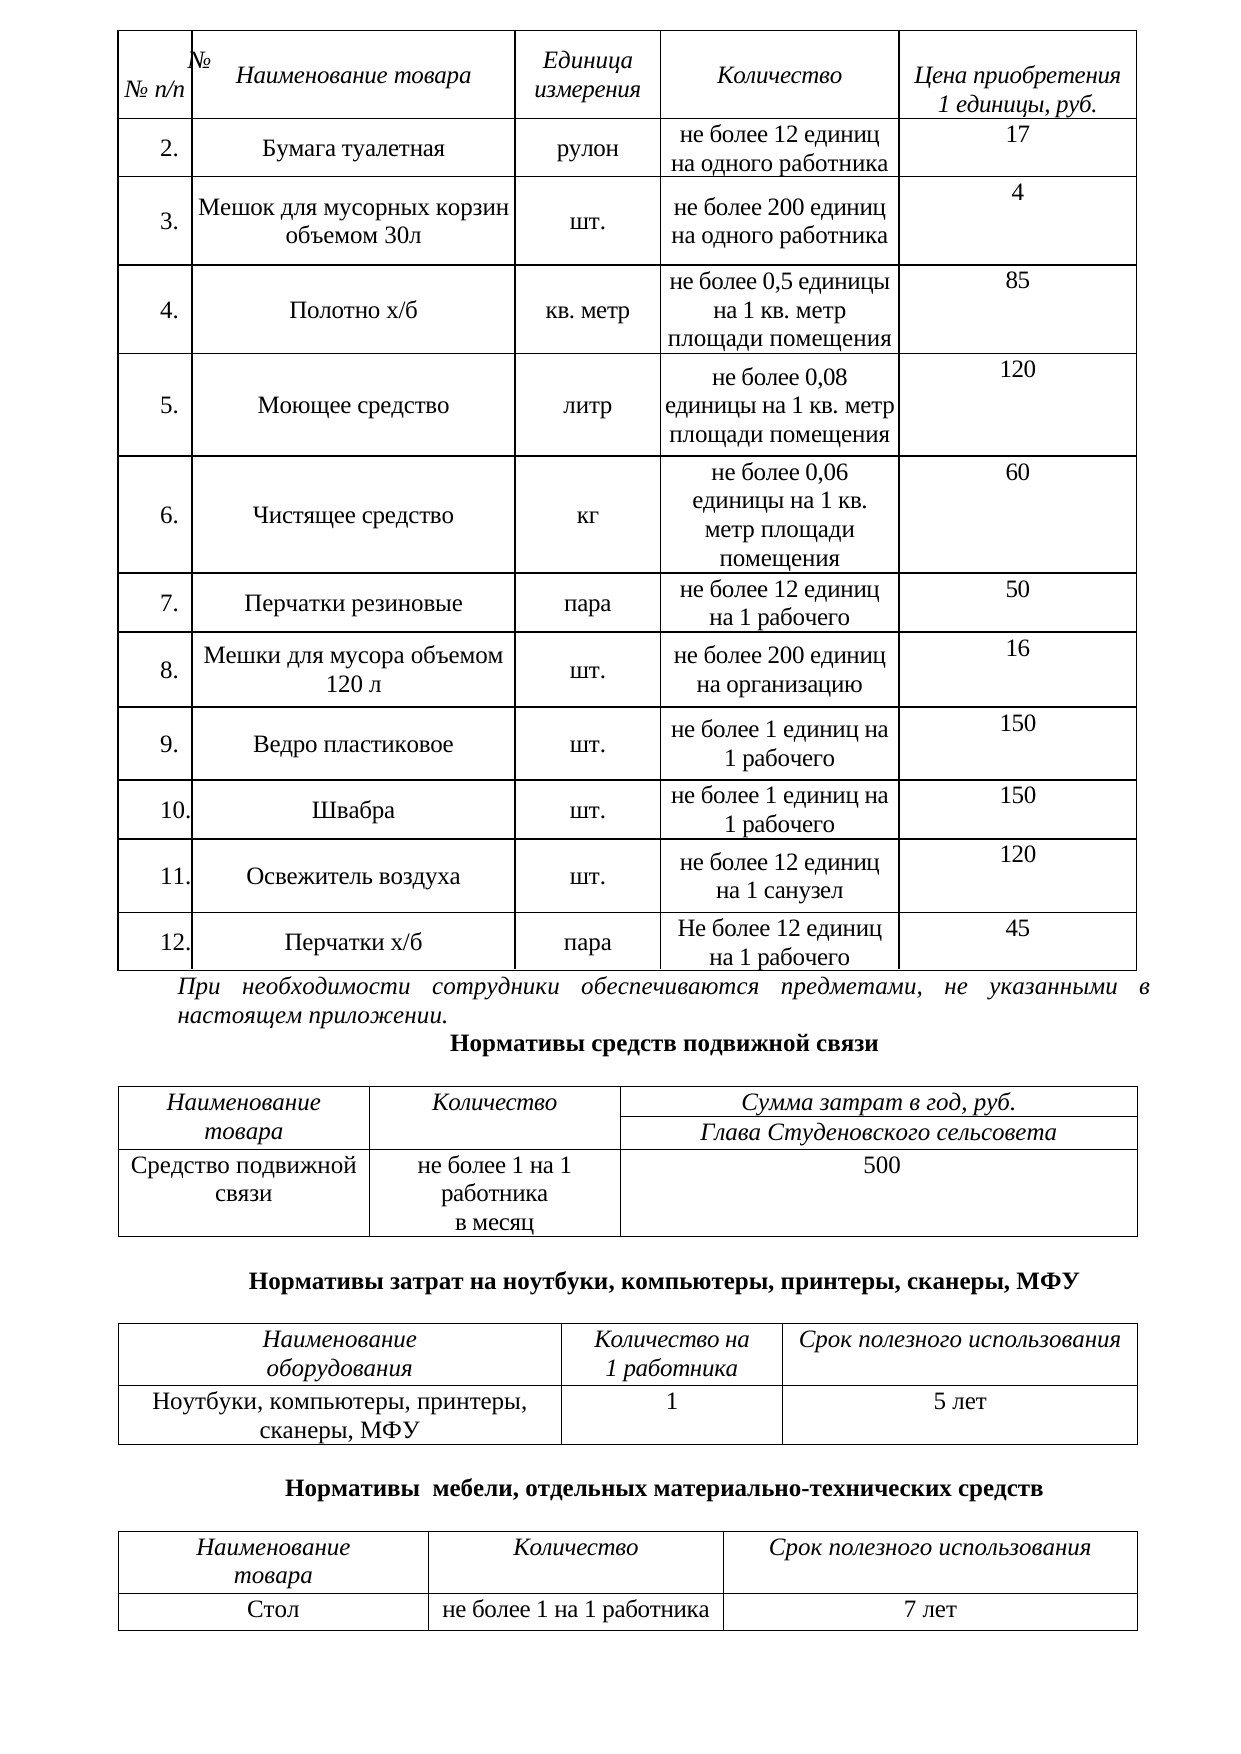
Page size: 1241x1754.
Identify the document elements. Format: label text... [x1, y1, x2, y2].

table_cell [119, 457, 191, 572]
table_cell Ноутбуки, компьютеры, принтеры, сканеры, МФУ [119, 1386, 561, 1443]
table_cell 60 [900, 457, 1136, 572]
table_cell не более 1 на 1 работника в месяц [370, 1150, 620, 1236]
table_header Наименование товара [119, 1087, 369, 1149]
table_header Сумма затрат в год, руб. [621, 1087, 1137, 1116]
table_cell [119, 840, 191, 911]
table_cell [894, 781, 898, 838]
table_cell не более 0,5 единицы на 1 кв. метр площади помещения [661, 266, 898, 353]
table_cell шт. [516, 633, 660, 706]
table_cell шт. [516, 781, 660, 838]
table_cell Бумага туалетная [193, 119, 514, 176]
table_cell [119, 266, 191, 353]
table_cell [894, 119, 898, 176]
table_cell Перчатки х/б [193, 913, 514, 969]
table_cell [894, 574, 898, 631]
table_header Наименование оборудования [119, 1324, 561, 1385]
table_header Наименование товара [119, 1532, 428, 1593]
table_cell [119, 177, 191, 264]
text Нормативы затрат на ноутбуки, компьютеры, принтеры, сканеры, МФУ [177, 1266, 1152, 1294]
table_cell [119, 354, 191, 455]
table_cell 7 лет [724, 1594, 1137, 1630]
table_cell кг [516, 457, 660, 572]
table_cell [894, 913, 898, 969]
table_cell шт. [516, 708, 660, 779]
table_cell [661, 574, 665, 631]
table_cell 150 [900, 708, 1136, 779]
table_cell Полотно х/б [193, 266, 514, 353]
table_cell пара [516, 913, 660, 969]
table_cell 120 [900, 840, 1136, 911]
table_cell Средство подвижной связи [119, 1150, 369, 1236]
table_cell шт. [516, 840, 660, 911]
table_cell 17 [900, 119, 1136, 176]
table_cell 5 лет [783, 1386, 1137, 1443]
table_cell 50 [900, 574, 1136, 631]
table_cell не более 12 единиц на 1 санузел [661, 840, 898, 911]
table_cell Мешок для мусорных корзин объемом 30л [193, 177, 514, 264]
table_cell шт. [516, 177, 660, 264]
table_cell пара [516, 574, 660, 631]
table_cell Чистящее средство [193, 457, 514, 572]
table_header Количество [661, 31, 898, 117]
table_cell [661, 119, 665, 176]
table_cell рулон [516, 119, 660, 176]
table_cell литр [516, 354, 660, 455]
table_cell Перчатки резиновые [193, 574, 514, 631]
table_cell Стол [119, 1594, 428, 1630]
table_cell Освежитель воздуха [193, 840, 514, 911]
table_header Количество [370, 1087, 620, 1149]
table_cell не более 200 единиц на организацию [661, 633, 898, 706]
table_cell Моющее средство [193, 354, 514, 455]
table_cell Глава Студеновского сельсовета [621, 1117, 1137, 1149]
table_cell Швабра [193, 781, 514, 838]
text При необходимости сотрудники обеспечиваются предметами, не указанными в настоящем приложении. [177, 971, 1152, 1028]
table_cell 85 [900, 266, 1136, 353]
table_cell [429, 1594, 723, 1630]
table_cell не более 200 единиц на одного работника [661, 177, 898, 264]
table_cell 500 [621, 1150, 1137, 1236]
table_cell [119, 633, 191, 706]
table_header Количество [429, 1532, 723, 1593]
table_cell [119, 781, 191, 838]
table_cell 4 [900, 177, 1136, 264]
table_cell [119, 708, 191, 779]
table_header Количество на 1 работника [562, 1324, 782, 1385]
table_header Срок полезного использования [783, 1324, 1137, 1385]
text Нормативы мебели, отдельных материально-технических средств [177, 1473, 1152, 1502]
table_cell 1 [562, 1386, 782, 1443]
table_header Срок полезного использования [724, 1532, 1137, 1593]
table_cell Мешки для мусора объемом 120 л [193, 633, 514, 706]
table_cell 150 [900, 781, 1136, 838]
table_cell не более 0,08 единицы на 1 кв. метр площади помещения [661, 354, 898, 455]
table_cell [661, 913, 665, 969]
table_header Единица измерения [516, 31, 660, 117]
table_cell 16 [900, 633, 1136, 706]
table_cell 120 [900, 354, 1136, 455]
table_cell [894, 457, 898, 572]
table_cell Ведро пластиковое [193, 708, 514, 779]
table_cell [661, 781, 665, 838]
table_cell 45 [900, 913, 1136, 969]
table_cell [119, 913, 191, 969]
table_cell [119, 574, 191, 631]
table_header Наименование товара [193, 31, 514, 117]
text Нормативы средств подвижной связи [177, 1028, 1152, 1057]
table_cell кв. метр [516, 266, 660, 353]
table_cell [119, 119, 191, 176]
table_cell не более 1 единиц на 1 рабочего [661, 708, 898, 779]
table_header №№ п/п [119, 31, 191, 117]
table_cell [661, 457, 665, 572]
